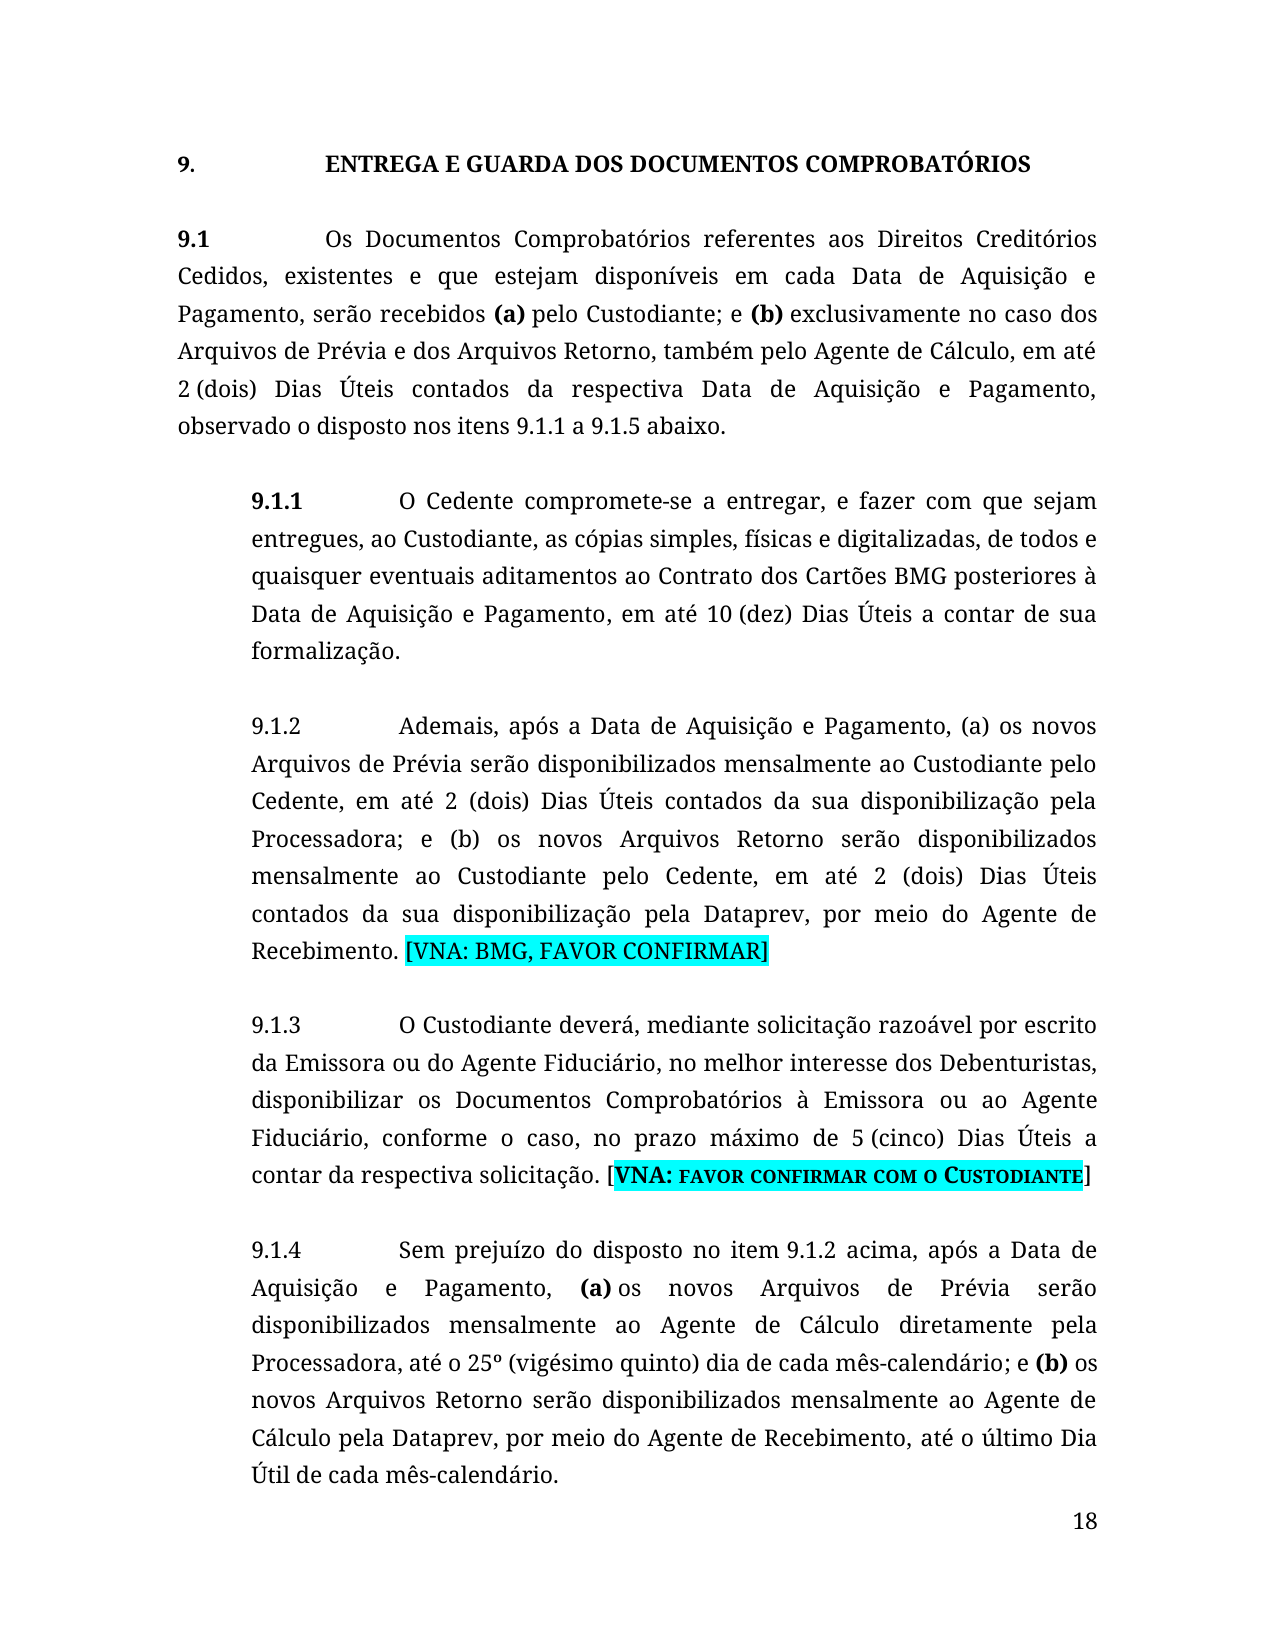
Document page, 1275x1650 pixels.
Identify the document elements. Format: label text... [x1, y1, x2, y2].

list Ademais, após a Data de Aquisição e Pagamento, (a) os novos Arquivos de Prévia serão disponibilizados mensalmente ao Custodiante pelo Cedente, em até 2 (dois) Dias Úteis contados da sua disponibilização pela Processadora; e (b) os novos Arquivos Retorno serão disponibilizados mensalmente ao Custodiante pelo Cedente, em até 2 (dois) Dias Úteis contados da sua disponibilização pela Dataprev, por meio do Agente de Recebimento. [VNA: BMG, FAVOR CONFIRMAR] [251, 710, 1098, 966]
list Sem prejuízo do disposto no item 9.1.2 acima, após a Data de Aquisição e Pagamento, (a) os novos Arquivos de Prévia serão disponibilizados mensalmente ao Agente de Cálculo diretamente pela Processadora, até o 25º (vigésimo quinto) dia de cada mês-calendário; e (b) os novos Arquivos Retorno serão disponibilizados mensalmente ao Agente de Cálculo pela Dataprev, por meio do Agente de Recebimento, até o último Dia Útil de cada mês-calendário. [251, 1234, 1098, 1491]
list ENTREGA E GUARDA DOS DOCUMENTOS COMPROBATÓRIOS [177, 148, 1098, 179]
list Os Documentos Comprobatórios referentes aos Direitos Creditórios Cedidos, existentes e que estejam disponíveis em cada Data de Aquisição e Pagamento, serão recebidos (a) pelo Custodiante; e (b) exclusivamente no caso dos Arquivos de Prévia e dos Arquivos Retorno, também pelo Agente de Cálculo, em até 2 (dois) Dias Úteis contados da respectiva Data de Aquisição e Pagamento, observado o disposto nos itens 9.1.1 a 9.1.5 abaixo. [177, 223, 1098, 441]
list O Custodiante deverá, mediante solicitação razoável por escrito da Emissora ou do Agente Fiduciário, no melhor interesse dos Debenturistas, disponibilizar os Documentos Comprobatórios à Emissora ou ao Agente Fiduciário, conforme o caso, no prazo máximo de 5 (cinco) Dias Úteis a contar da respectiva solicitação. [VNA: favor confirmar com o Custodiante] [251, 1009, 1098, 1191]
list O Cedente compromete-se a entregar, e fazer com que sejam entregues, ao Custodiante, as cópias simples, físicas e digitalizadas, de todos e quaisquer eventuais aditamentos ao Contrato dos Cartões BMG posteriores à Data de Aquisição e Pagamento, em até 10 (dez) Dias Úteis a contar de sua formalização. [251, 485, 1098, 666]
